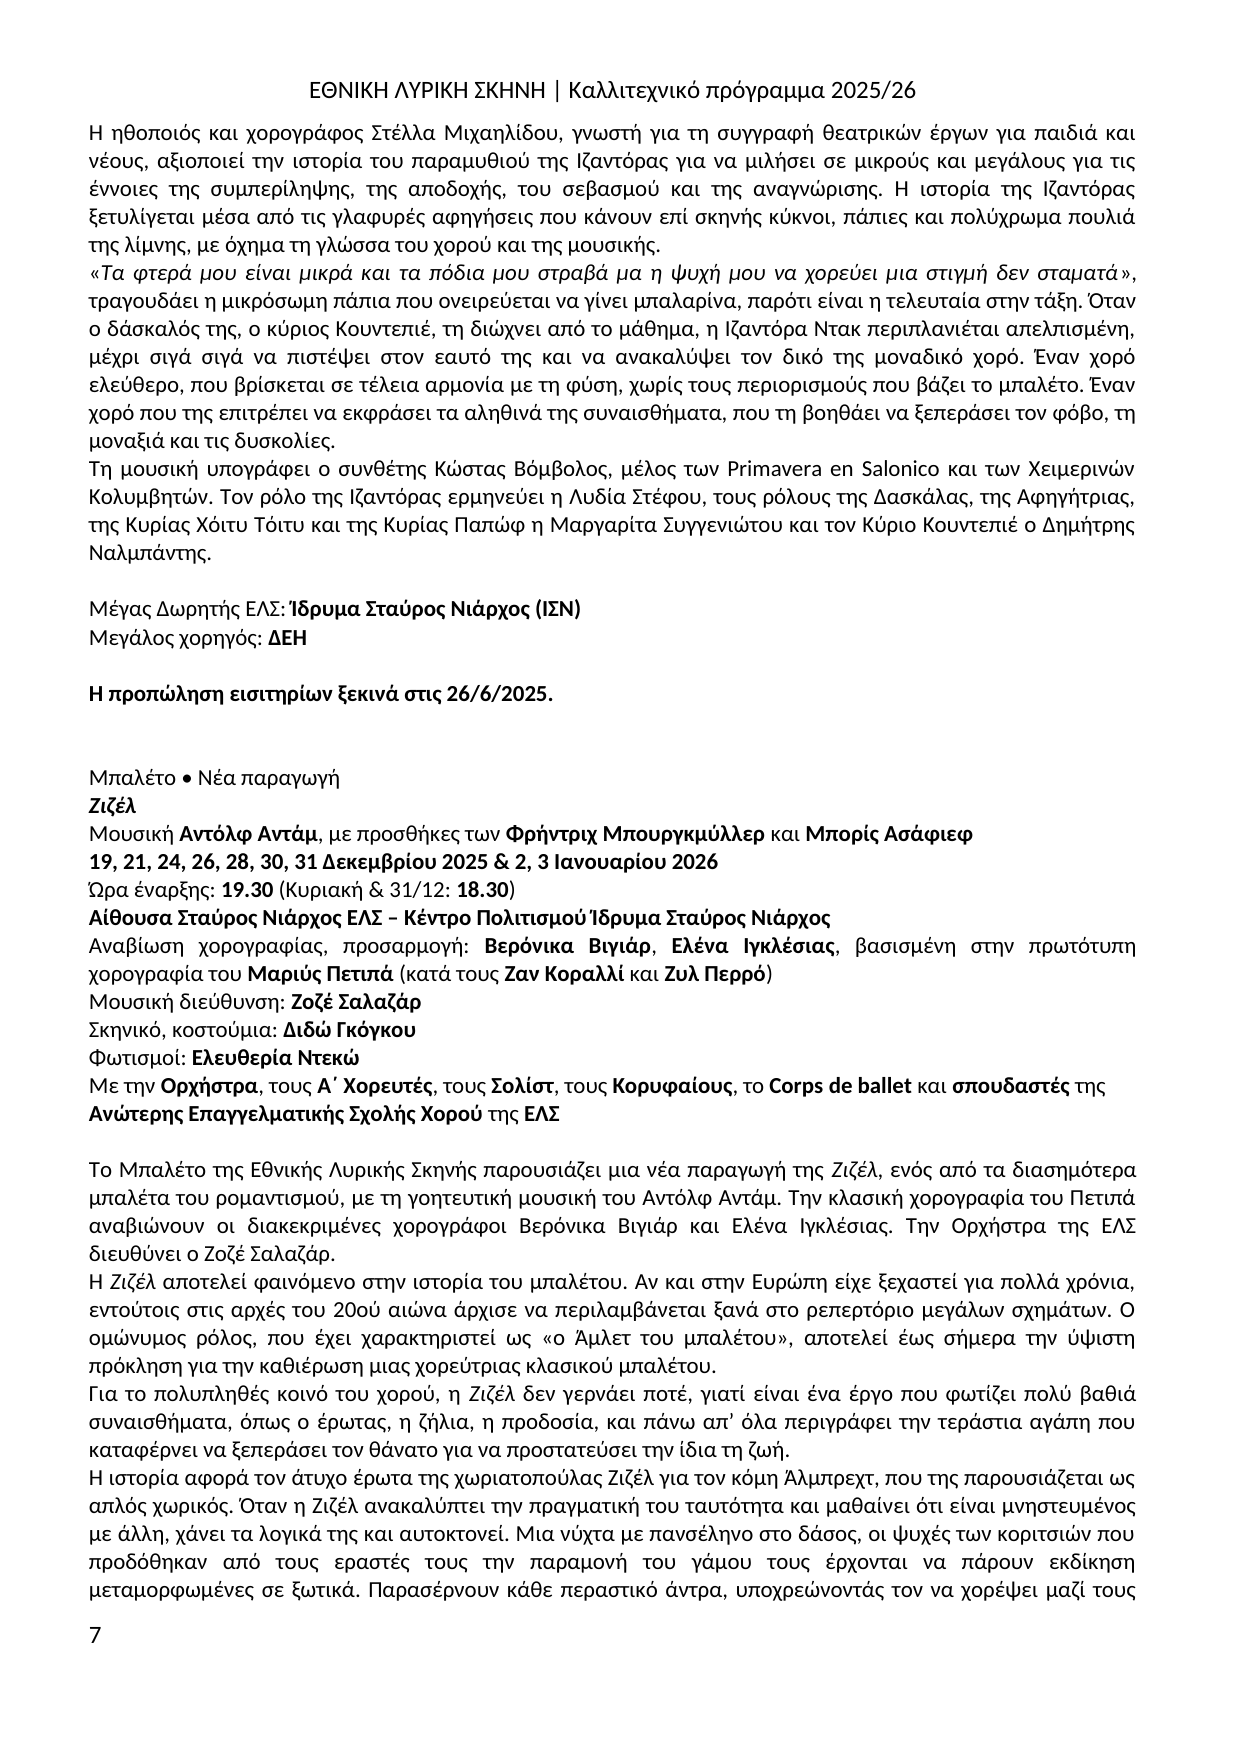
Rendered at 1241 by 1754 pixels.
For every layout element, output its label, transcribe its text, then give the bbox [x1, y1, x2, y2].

text Η προπώληση εισιτηρίων ξεκινά στις 26/6/2025. [89, 679, 1137, 707]
text Μέγας Δωρητής ΕΛΣ: Ίδρυμα Σταύρος Νιάρχος (ΙΣΝ) [89, 594, 1137, 623]
text Φωτισμοί: Ελευθερία Ντεκώ [89, 1043, 1137, 1071]
text Για το πολυπληθές κοινό του χορού, η Ζιζέλ δεν γερνάει ποτέ, γιατί είναι ένα έργο που φωτίζει πολύ βαθιά συναισθήματα, όπως ο έρωτας, η ζήλια, η προδοσία, και πάνω απ’ όλα περιγράφει την τεράστια αγάπη που καταφέρνει να ξεπεράσει τον θάνατο για να προστατεύσει την ίδια τη ζωή. [89, 1379, 1137, 1463]
text Αίθουσα Σταύρος Νιάρχος ΕΛΣ – Κέντρο Πολιτισμού Ίδρυμα Σταύρος Νιάρχος [89, 903, 1137, 931]
text Με την Ορχήστρα, τους Α΄ Χορευτές, τους Σολίστ, τους Κορυφαίους, το Corps de ballet και σπουδαστές της Ανώτερης Επαγγελματικής Σχολής Χορού της ΕΛΣ [89, 1071, 1137, 1127]
text 19, 21, 24, 26, 28, 30, 31 Δεκεμβρίου 2025 & 2, 3 Ιανουαρίου 2026 [89, 847, 1137, 875]
text Σκηνικό, κοστούμια: Διδώ Γκόγκου [89, 1015, 1137, 1043]
text «Τα φτερά μου είναι μικρά και τα πόδια μου στραβά μα η ψυχή μου να χορεύει μια στιγμή δεν σταματά», τραγουδάει η μικρόσωμη πάπια που ονειρεύεται να γίνει μπαλαρίνα, παρότι είναι η τελευταία στην τάξη. Όταν ο δάσκαλός της, ο κύριος Κουντεπιέ, τη διώχνει από το μάθημα, η Ιζαντόρα Ντακ περιπλανιέται απελπισμένη, μέχρι σιγά σιγά να πιστέψει στον εαυτό της και να ανακαλύψει τον δικό της μοναδικό χορό. Έναν χορό ελεύθερο, που βρίσκεται σε τέλεια αρμονία με τη φύση, χωρίς τους περιορισμούς που βάζει το μπαλέτο. Έναν χορό που της επιτρέπει να εκφράσει τα αληθινά της συναισθήματα, που τη βοηθάει να ξεπεράσει τον φόβο, τη μοναξιά και τις δυσκολίες. [89, 258, 1137, 454]
text Η Ζιζέλ αποτελεί φαινόμενο στην ιστορία του μπαλέτου. Αν και στην Ευρώπη είχε ξεχαστεί για πολλά χρόνια, εντούτοις στις αρχές του 20ού αιώνα άρχισε να περιλαμβάνεται ξανά στο ρεπερτόριο μεγάλων σχημάτων. Ο ομώνυμος ρόλος, που έχει χαρακτηριστεί ως «ο Άμλετ του μπαλέτου», αποτελεί έως σήμερα την ύψιστη πρόκληση για την καθιέρωση μιας χορεύτριας κλασικού μπαλέτου. [89, 1267, 1137, 1379]
text Μπαλέτο • Νέα παραγωγή [89, 763, 1137, 791]
text Τη μουσική υπογράφει ο συνθέτης Κώστας Βόμβολος, μέλος των Primavera en Salonico και των Χειμερινών Κολυμβητών. Τον ρόλο της Ιζαντόρας ερμηνεύει η Λυδία Στέφου, τους ρόλους της Δασκάλας, της Αφηγήτριας, της Κυρίας Χόιτυ Τόιτυ και της Κυρίας Παπώφ η Μαργαρίτα Συγγενιώτου και τον Κύριο Κουντεπιέ ο Δημήτρης Ναλμπάντης. [89, 454, 1137, 567]
text Μουσική διεύθυνση: Ζοζέ Σαλαζάρ [89, 987, 1137, 1015]
text Μεγάλος χορηγός: ΔΕΗ [89, 623, 1137, 651]
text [89, 1463, 1137, 1603]
text Το Μπαλέτο της Εθνικής Λυρικής Σκηνής παρουσιάζει μια νέα παραγωγή της Ζιζέλ, ενός από τα διασημότερα μπαλέτα του ρομαντισμού, με τη γοητευτική μουσική του Αντόλφ Αντάμ. Την κλασική χορογραφία του Πετιπά αναβιώνουν οι διακεκριμένες χορογράφοι Βερόνικα Βιγιάρ και Ελένα Ιγκλέσιας. Την Ορχήστρα της ΕΛΣ διευθύνει o Ζοζέ Σαλαζάρ. [89, 1155, 1137, 1267]
text Αναβίωση χορογραφίας, προσαρμογή: Βερόνικα Βιγιάρ, Ελένα Ιγκλέσιας, βασισμένη στην πρωτότυπη χορογραφία του Μαριύς Πετιπά (κατά τους Ζαν Κοραλλί και Ζυλ Περρό) [89, 931, 1137, 987]
text Ζιζέλ [89, 791, 1137, 819]
text Η ηθοποιός και χορογράφος Στέλλα Μιχαηλίδου, γνωστή για τη συγγραφή θεατρικών έργων για παιδιά και νέους, αξιοποιεί την ιστορία του παραμυθιού της Ιζαντόρας για να μιλήσει σε μικρούς και μεγάλους για τις έννοιες της συμπερίληψης, της αποδοχής, του σεβασμού και της αναγνώρισης. Η ιστορία της Ιζαντόρας ξετυλίγεται μέσα από τις γλαφυρές αφηγήσεις που κάνουν επί σκηνής κύκνοι, πάπιες και πολύχρωμα πουλιά της λίμνης, με όχημα τη γλώσσα του χορού και της μουσικής. [89, 118, 1137, 258]
text Μουσική Αντόλφ Αντάμ, με προσθήκες των Φρήντριχ Μπουργκμύλλερ και Μπορίς Ασάφιεφ [89, 819, 1137, 847]
text Ώρα έναρξης: 19.30 (Κυριακή & 31/12: 18.30) [89, 875, 1137, 903]
